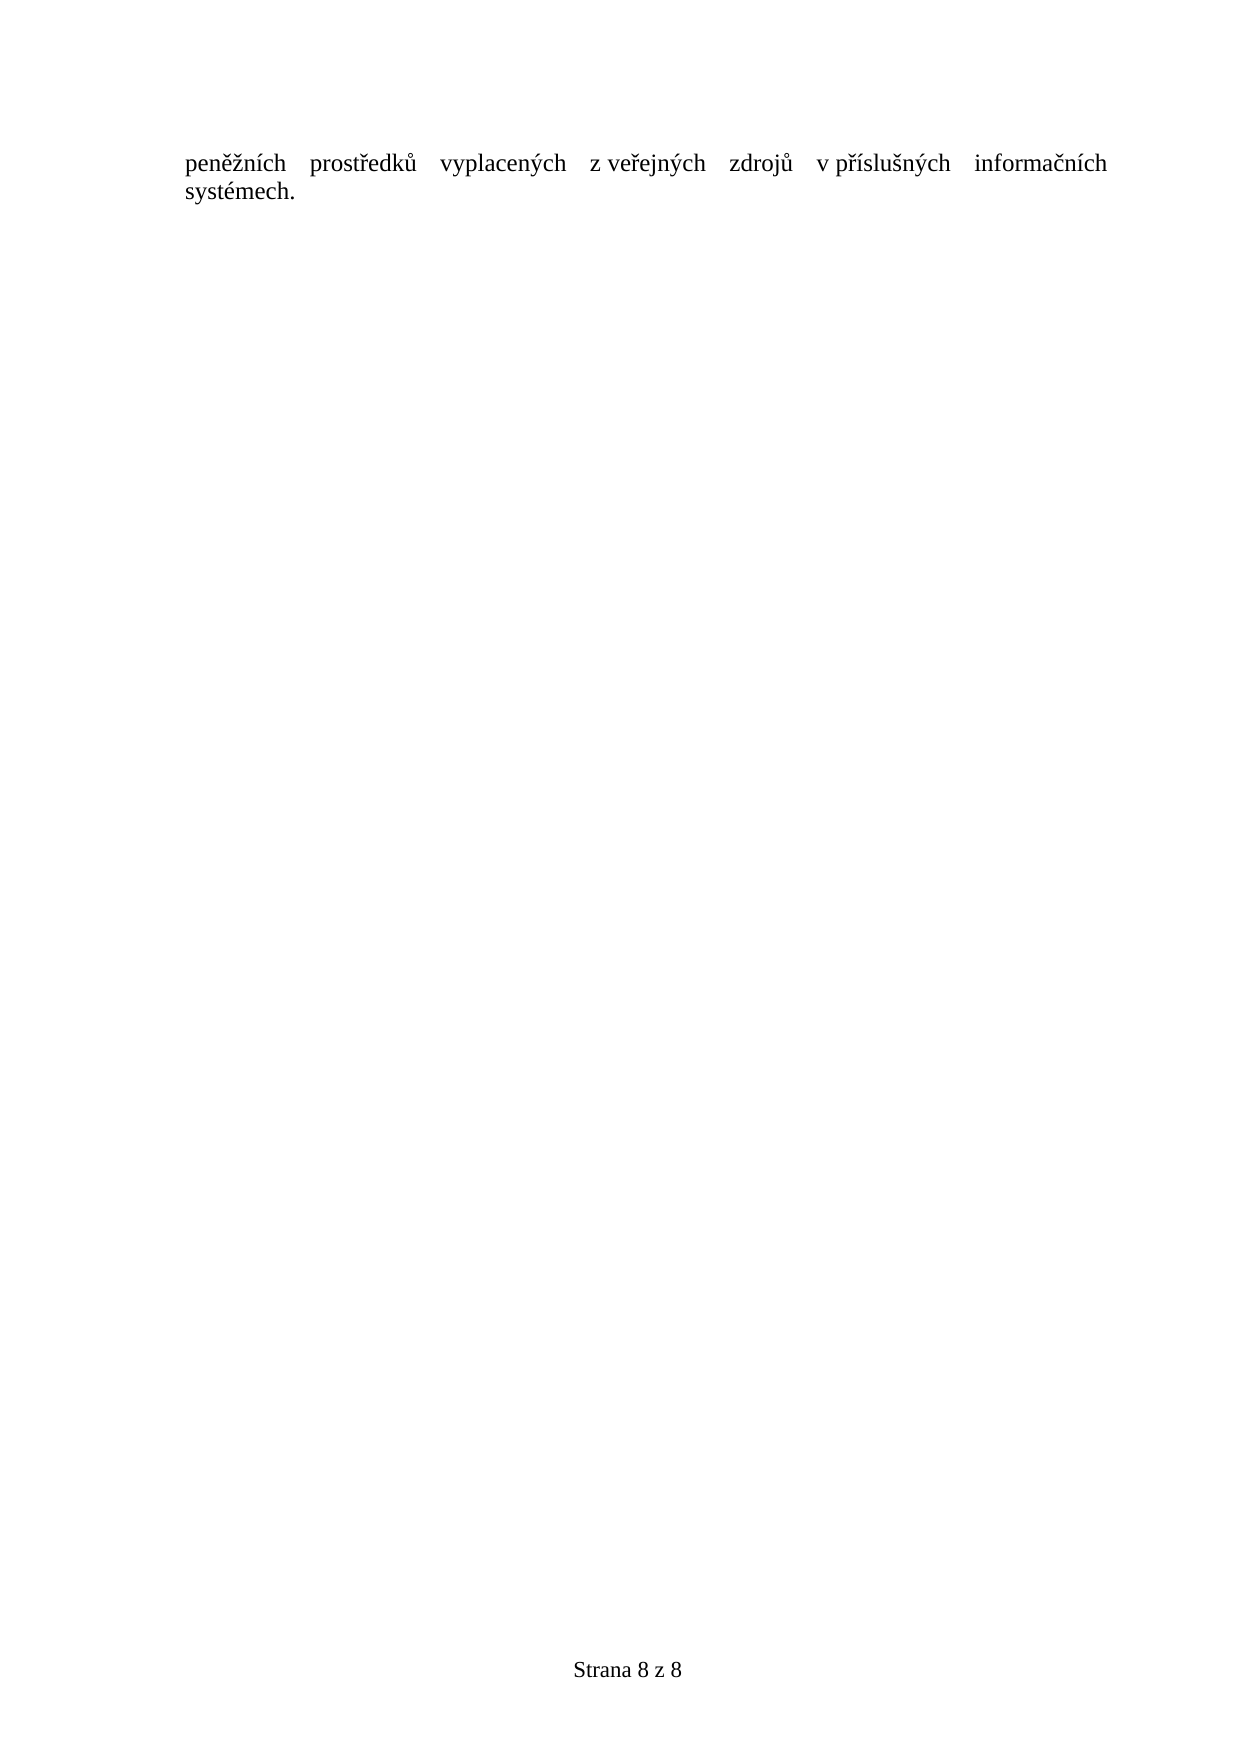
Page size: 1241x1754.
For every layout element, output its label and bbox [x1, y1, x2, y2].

list [148, 148, 1107, 205]
